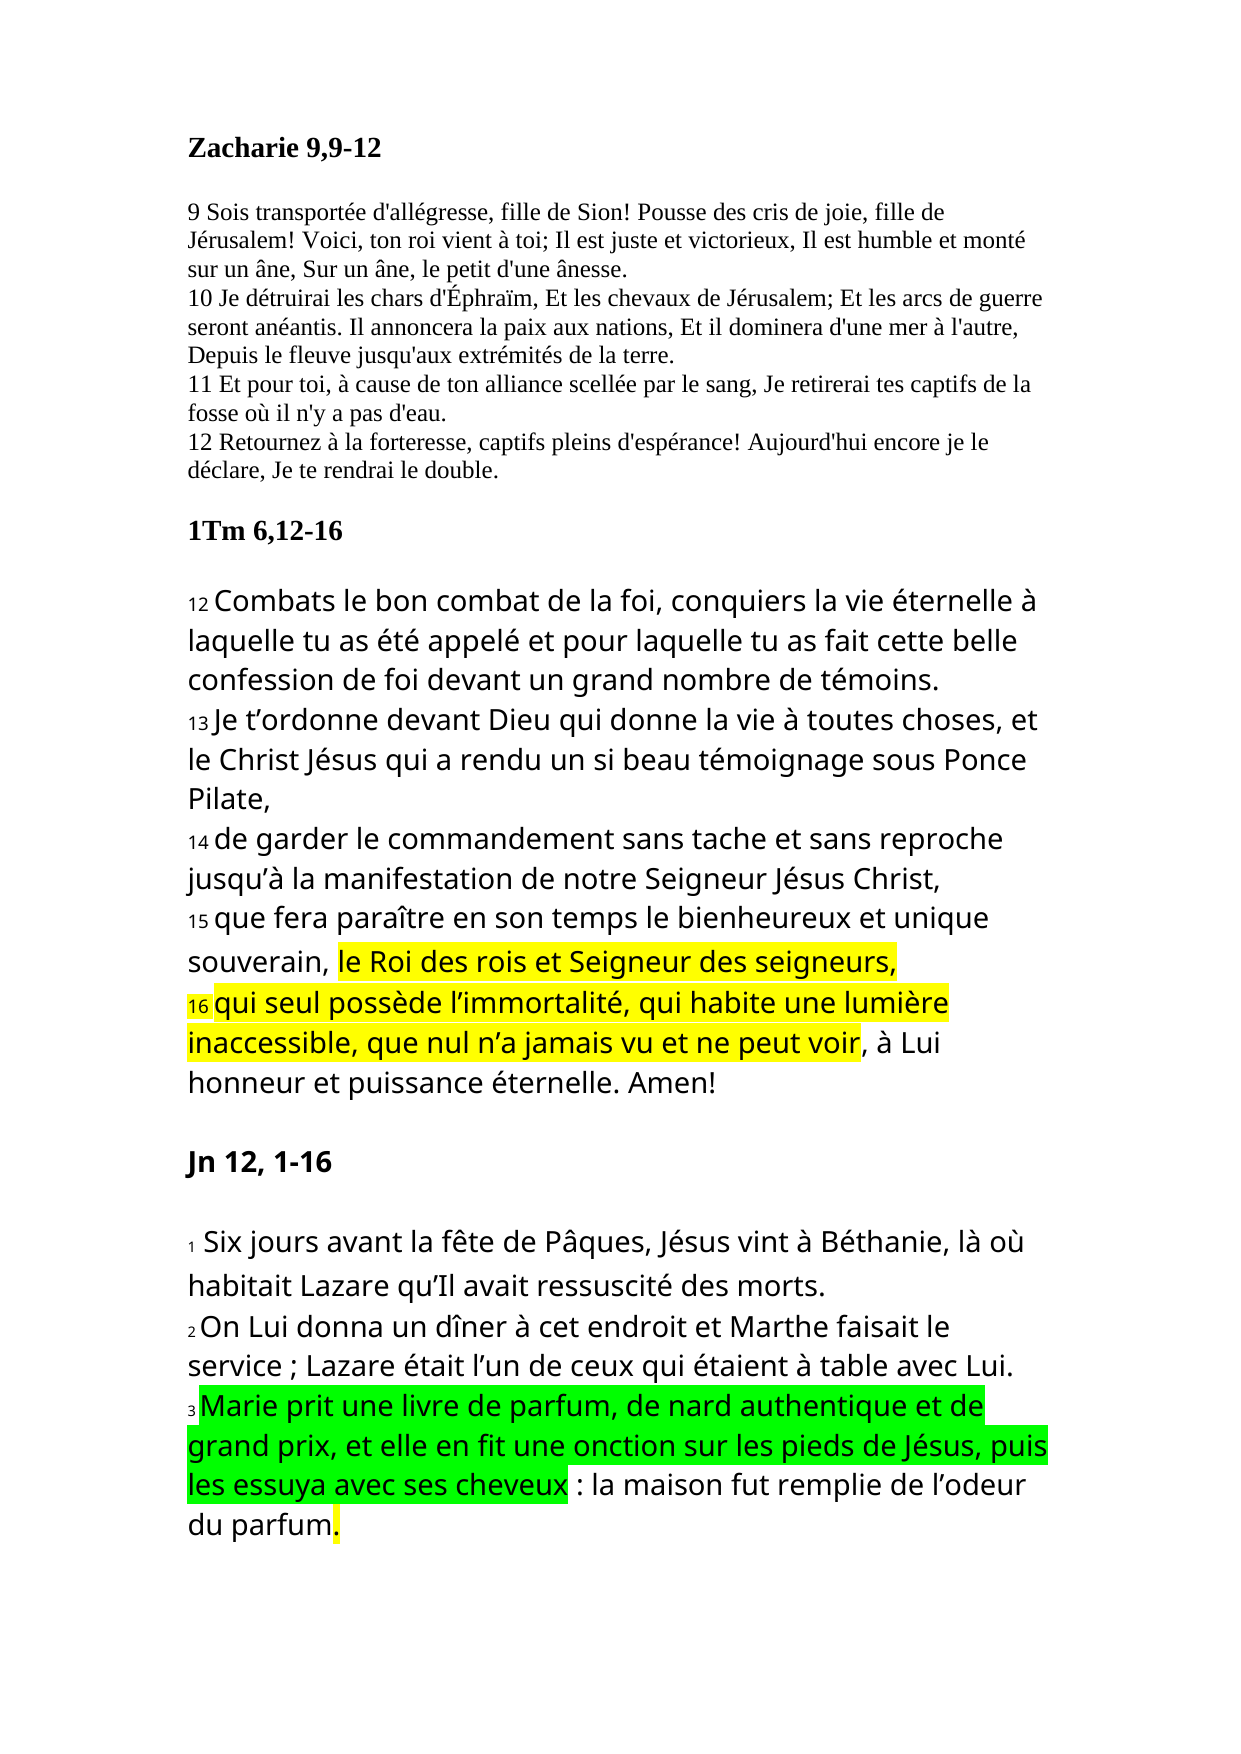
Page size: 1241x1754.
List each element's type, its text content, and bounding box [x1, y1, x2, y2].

text 1 Six jours avant la fête de Pâques, Jésus vint à Béthanie, là où habitait Lazare qu’Il avait ressuscité des morts. [187, 1221, 1053, 1306]
text 3 Marie prit une livre de parfum, de nard authentique et de grand prix, et elle en fit une onction sur les pieds de Jésus, puis les essuya avec ses cheveux : la maison fut remplie de l’odeur du parfum. [340, 1385, 1053, 1544]
text 16 qui seul possède l’immortalité, qui habite une lumière inaccessible, que nul n’a jamais vu et ne peut voir, à Lui honneur et puissance éternelle. Amen! [187, 983, 1053, 1102]
text 14 de garder le commandement sans tache et sans reproche jusqu’à la manifestation de notre Seigneur Jésus Christ, [187, 818, 1053, 898]
text 11 Et pour toi, à cause de ton alliance scellée par le sang, Je retirerai tes captifs de la fosse où il n'y a pas d'eau. [187, 369, 1053, 427]
text 10 Je détruirai les chars d'Éphraïm, Et les chevaux de Jérusalem; Et les arcs de guerre seront anéantis. Il annoncera la paix aux nations, Et il dominera d'une mer à l'autre, Depuis le fleuve jusqu'aux extrémités de la terre. [187, 283, 1053, 369]
text 12 Retournez à la forteresse, captifs pleins d'espérance! Aujourd'hui encore je le déclare, Je te rendrai le double. [187, 427, 1053, 484]
text 9 Sois transportée d'allégresse, fille de Sion! Pousse des cris de joie, fille de Jérusalem! Voici, ton roi vient à toi; Il est juste et victorieux, Il est humble et monté sur un âne, Sur un âne, le petit d'une ânesse. [187, 197, 1053, 283]
text 12 Combats le bon combat de la foi, conquiers la vie éternelle à laquelle tu as été appelé et pour laquelle tu as fait cette belle confession de foi devant un grand nombre de témoins. [187, 580, 1053, 699]
text 13 Je t’ordonne devant Dieu qui donne la vie à toutes choses, et le Christ Jésus qui a rendu un si beau témoignage sous Ponce Pilate, [187, 699, 1053, 818]
text Jn 12, 1-16 [187, 1141, 1053, 1181]
text 15 que fera paraître en son temps le bienheureux et unique souverain, le Roi des rois et Seigneur des seigneurs, [187, 898, 1053, 983]
text Zacharie 9,9-12 [187, 130, 1053, 163]
text 2 On Lui donna un dîner à cet endroit et Marthe faisait le service ; Lazare était l’un de ceux qui étaient à table avec Lui. [187, 1306, 1053, 1385]
text 1Tm 6,12-16 [187, 513, 1053, 547]
